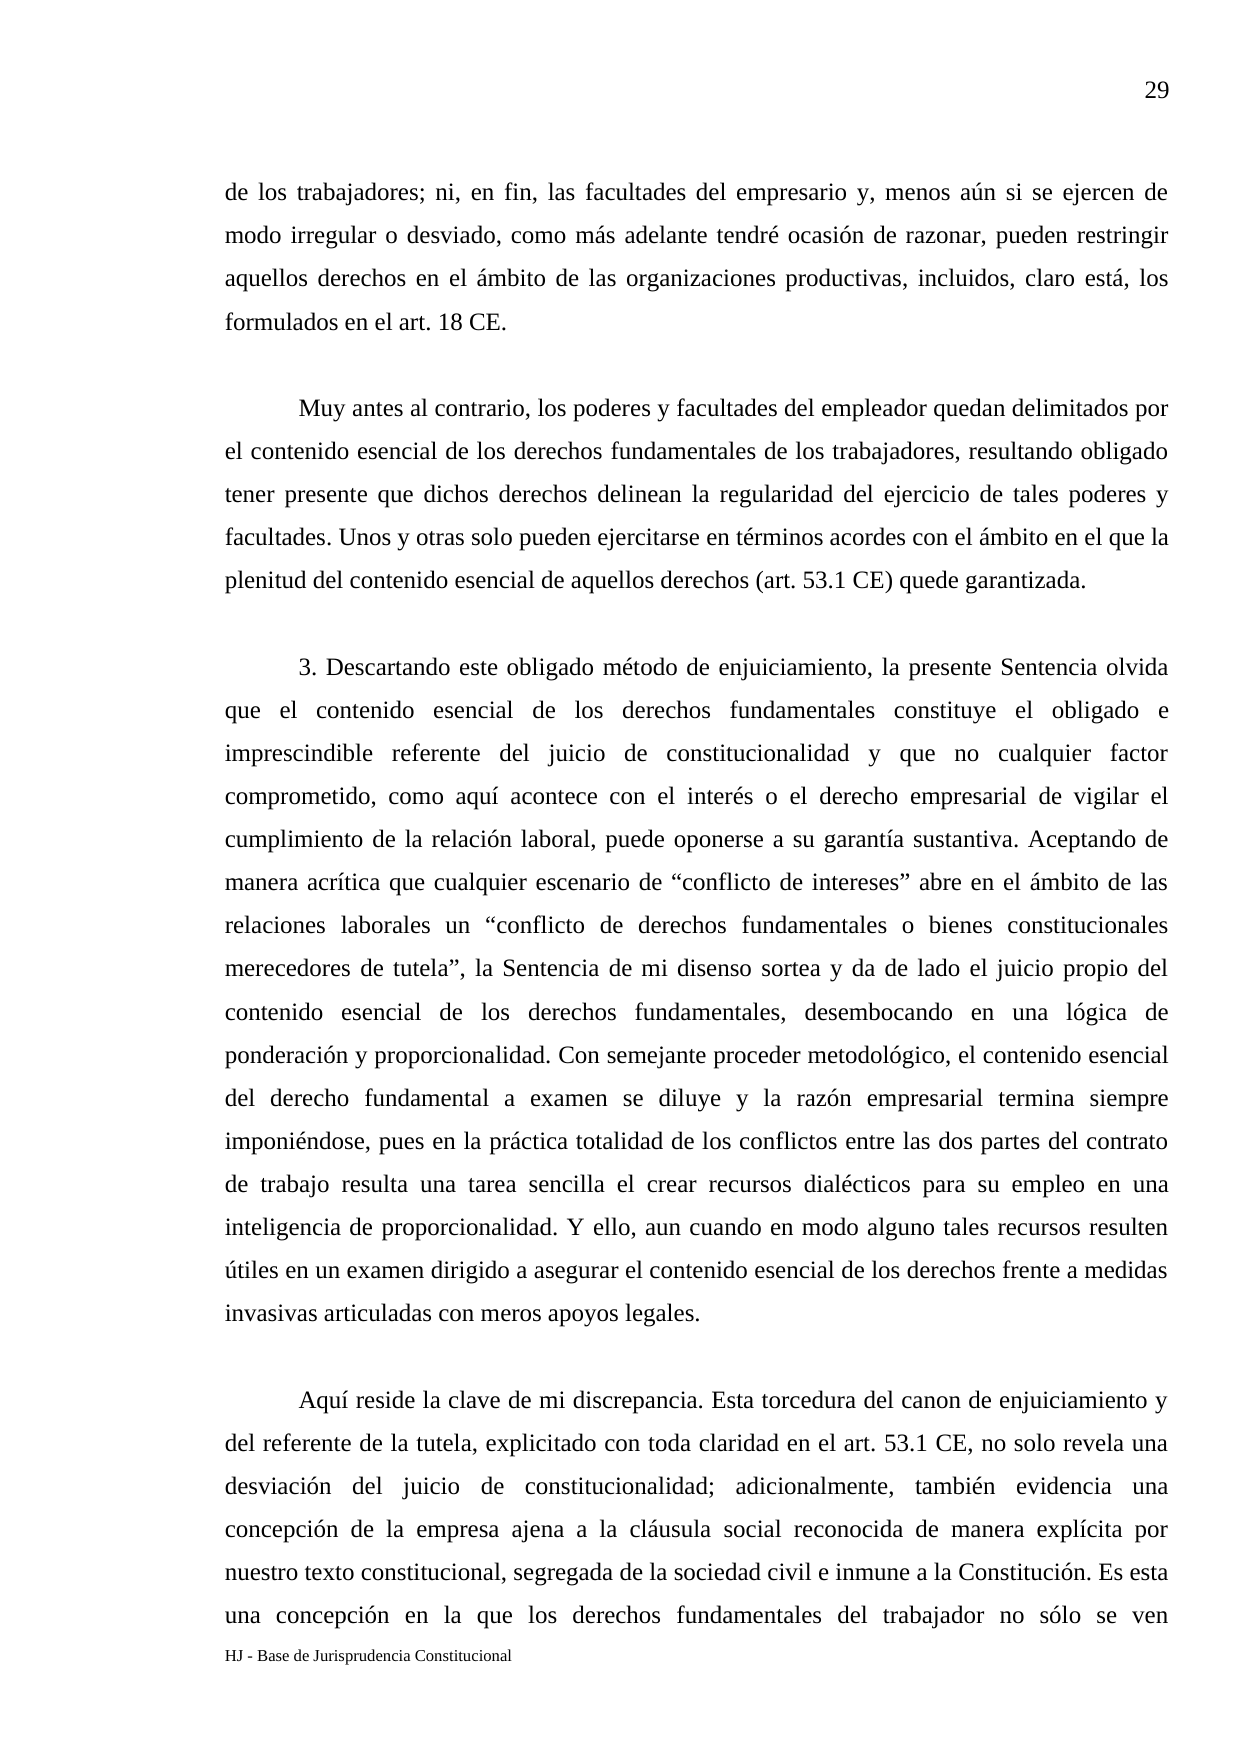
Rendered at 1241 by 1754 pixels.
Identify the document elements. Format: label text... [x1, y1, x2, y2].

text 3. Descartando este obligado método de enjuiciamiento, la presente Sentencia olvida que el contenido esencial de los derechos fundamentales constituye el obligado e imprescindible referente del juicio de constitucionalidad y que no cualquier factor comprometido, como aquí acontece con el interés o el derecho empresarial de vigilar el cumplimiento de la relación laboral, puede oponerse a su garantía sustantiva. Aceptando de manera acrítica que cualquier escenario de “conflicto de intereses” abre en el ámbito de las relaciones laborales un “conflicto de derechos fundamentales o bienes constitucionales merecedores de tutela”, la Sentencia de mi disenso sortea y da de lado el juicio propio del contenido esencial de los derechos fundamentales, desembocando en una lógica de ponderación y proporcionalidad. Con semejante proceder metodológico, el contenido esencial del derecho fundamental a examen se diluye y la razón empresarial termina siempre imponiéndose, pues en la práctica totalidad de los conflictos entre las dos partes del contrato de trabajo resulta una tarea sencilla el crear recursos dialécticos para su empleo en una inteligencia de proporcionalidad. Y ello, aun cuando en modo alguno tales recursos resulten útiles en un examen dirigido a asegurar el contenido esencial de los derechos frente a medidas invasivas articuladas con meros apoyos legales. [224, 652, 1169, 1327]
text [224, 177, 1169, 335]
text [224, 1385, 1169, 1629]
text Muy antes al contrario, los poderes y facultades del empleador quedan delimitados por el contenido esencial de los derechos fundamentales de los trabajadores, resultando obligado tener presente que dichos derechos delinean la regularidad del ejercicio de tales poderes y facultades. Unos y otras solo pueden ejercitarse en términos acordes con el ámbito en el que la plenitud del contenido esencial de aquellos derechos (art. 53.1 CE) quede garantizada. [224, 393, 1169, 594]
